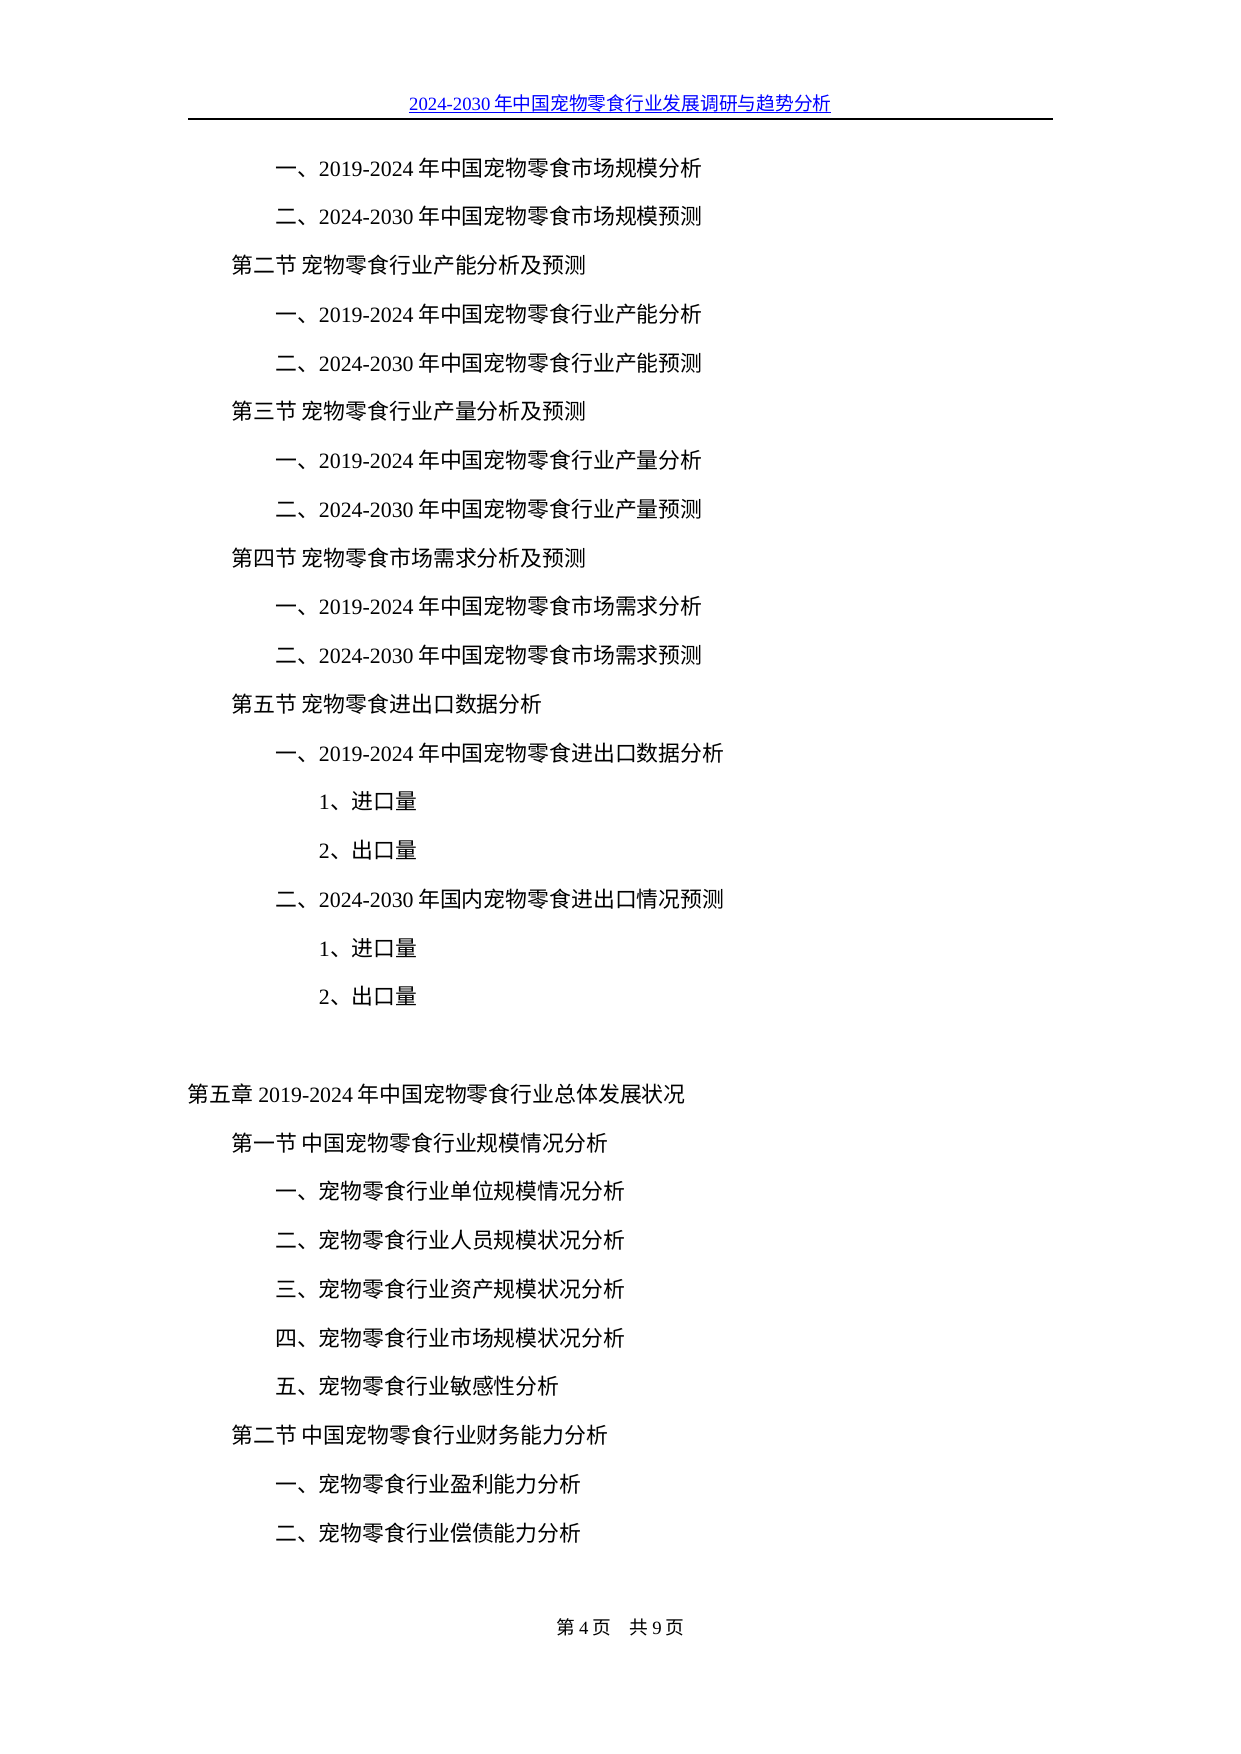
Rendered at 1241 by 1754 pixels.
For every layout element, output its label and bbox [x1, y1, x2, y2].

text [187, 150, 1053, 1548]
